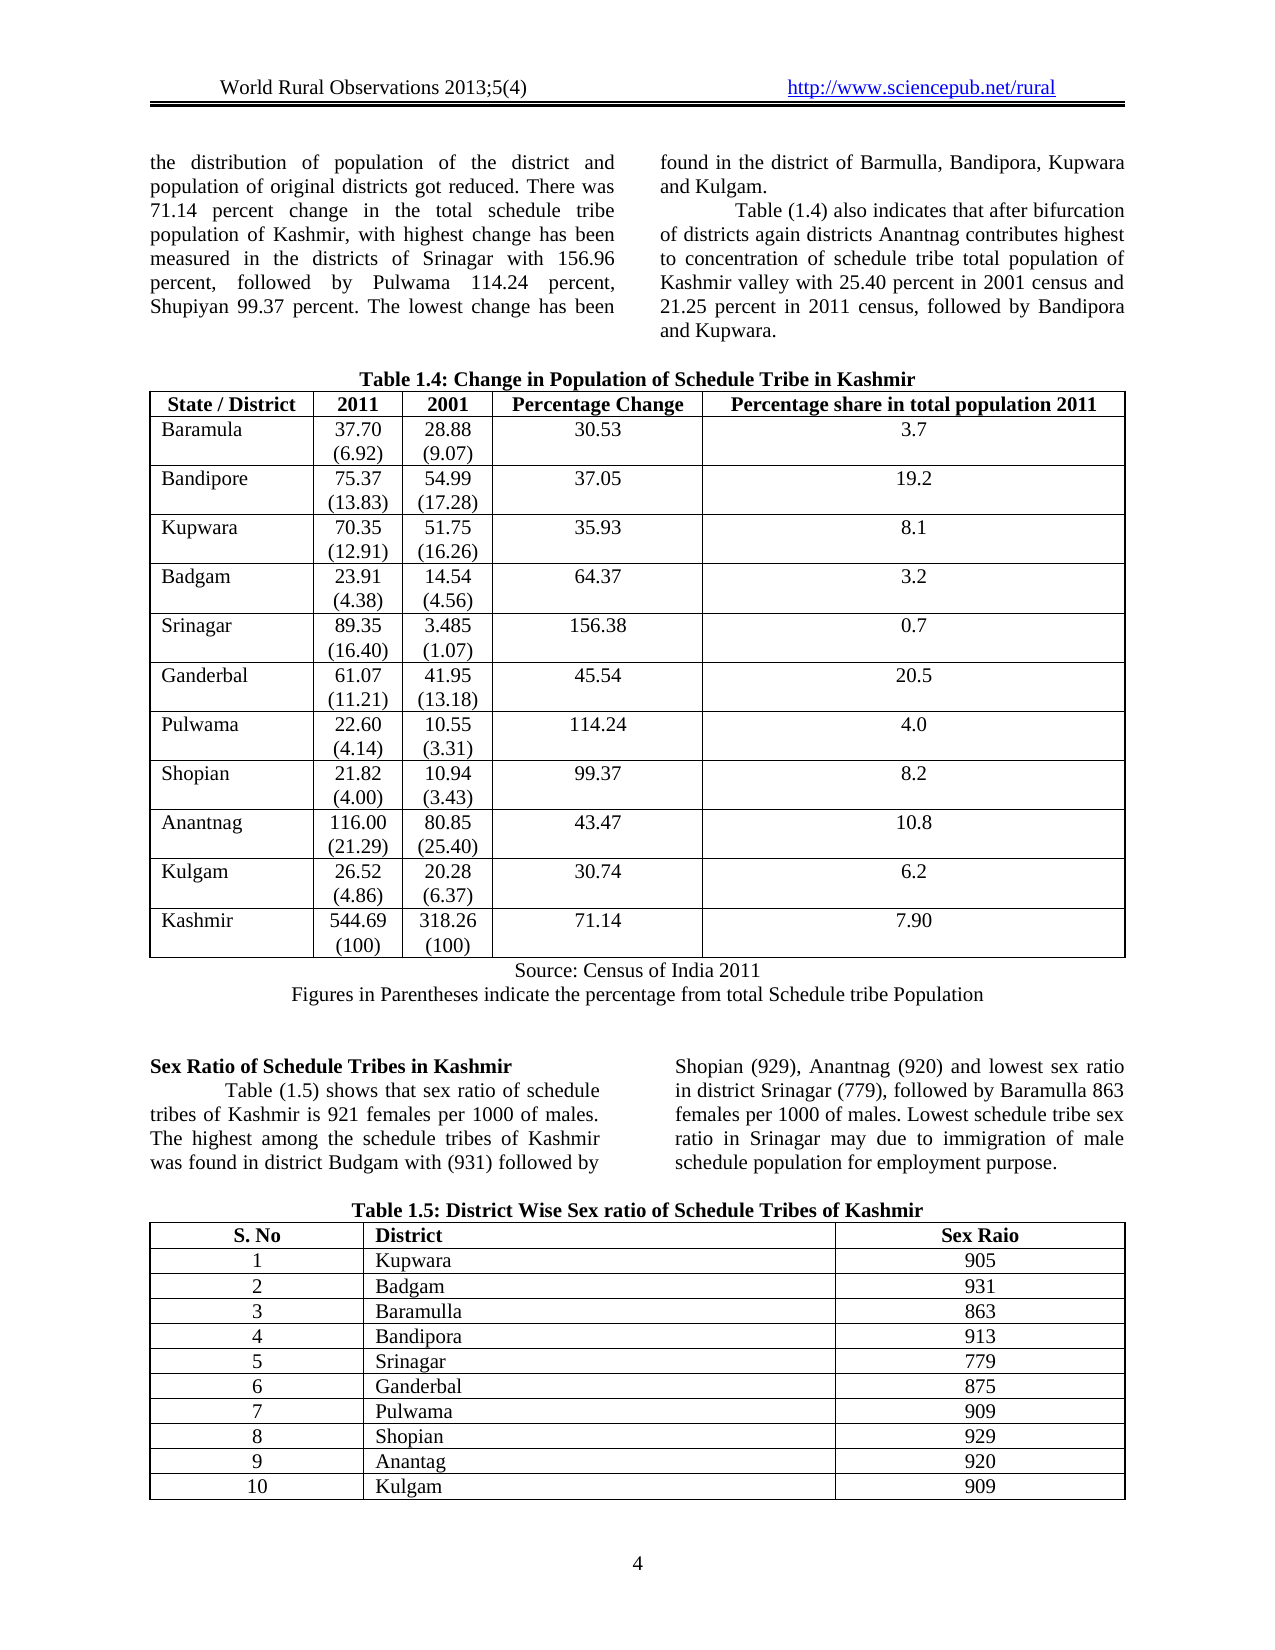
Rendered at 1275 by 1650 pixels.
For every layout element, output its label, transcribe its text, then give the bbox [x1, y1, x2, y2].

table_cell 875 [836, 1374, 1124, 1398]
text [660, 150, 1125, 198]
table_cell 929 [836, 1424, 1124, 1448]
table_cell Ganderbal [151, 663, 313, 711]
table_cell 10.94 (3.43) [403, 761, 492, 809]
table_cell Badgam [364, 1274, 835, 1298]
table_cell 4 [151, 1324, 363, 1348]
table_cell 10 [151, 1474, 363, 1498]
table_cell 779 [836, 1349, 1124, 1373]
text Table (1.5) shows that sex ratio of schedule tribes of Kashmir is 921 females per 1000 of males. The highest among the schedule tribes of Kashmir was found in district Budgam with (931) followed by Shopian (929), Anantnag (920) and lowest sex ratio in district Srinagar (779), followed by Baramulla 863 females per 1000 of males. Lowest schedule tribe sex ratio in Srinagar may due to immigration of male schedule population for employment purpose. [150, 1078, 600, 1174]
table_cell 37.70 (6.92) [314, 417, 402, 465]
table_cell 20.5 [703, 663, 1124, 711]
table_cell 544.69 (100) [314, 909, 402, 957]
table_cell 913 [836, 1324, 1124, 1348]
table_cell 30.53 [493, 417, 702, 465]
table_cell Baramulla [364, 1299, 835, 1323]
table_cell 909 [836, 1474, 1124, 1498]
table_cell 23.91 (4.38) [314, 564, 402, 612]
table_header 2001 [403, 392, 492, 416]
table_header District [364, 1223, 835, 1247]
table_header Percentage Change [493, 392, 702, 416]
table_cell 19.2 [703, 466, 1124, 514]
table_cell 2 [151, 1274, 363, 1298]
table_cell 45.54 [493, 663, 702, 711]
table_cell Bandipore [151, 466, 313, 514]
table_cell Bandipora [364, 1324, 835, 1348]
table_cell 8.2 [703, 761, 1124, 809]
table_cell 6.2 [703, 859, 1124, 907]
table_cell 909 [836, 1399, 1124, 1423]
table_cell 1 [151, 1249, 363, 1272]
table_cell Shopian [364, 1424, 835, 1448]
table_cell Badgam [151, 564, 313, 612]
table_cell 8.1 [703, 515, 1124, 563]
text Table (1.5) shows that sex ratio of schedule tribes of Kashmir is 921 females per 1000 of males. The highest among the schedule tribes of Kashmir was found in district Budgam with (931) followed by Shopian (929), Anantnag (920) and lowest sex ratio in district Srinagar (779), followed by Baramulla 863 females per 1000 of males. Lowest schedule tribe sex ratio in Srinagar may due to immigration of male schedule population for employment purpose. [675, 1054, 1125, 1174]
table_cell 318.26 (100) [403, 909, 492, 957]
table_header Percentage share in total population 2011 [703, 392, 1124, 416]
table_cell 7 [151, 1399, 363, 1423]
text Table (1.4) also indicates that after bifurcation of districts again districts Anantnag contributes highest to concentration of schedule tribe total population of Kashmir valley with 25.40 percent in 2001 census and 21.25 percent in 2011 census, followed by Bandipora and Kupwara. [660, 198, 1125, 342]
table_cell 26.52 (4.86) [314, 859, 402, 907]
table_cell Anantnag [151, 810, 313, 858]
table_cell 3.2 [703, 564, 1124, 612]
table_cell Kulgam [151, 859, 313, 907]
table_cell 37.05 [493, 466, 702, 514]
text Table 1.4: Change in Population of Schedule Tribe in Kashmir [150, 367, 1125, 391]
table_cell Pulwama [151, 712, 313, 760]
table_header 2011 [314, 392, 402, 416]
table_cell 10.55 (3.31) [403, 712, 492, 760]
table_header S. No [151, 1223, 363, 1247]
text Figures in Parentheses indicate the percentage from total Schedule tribe Population [150, 982, 1125, 1006]
table_cell 70.35 (12.91) [314, 515, 402, 563]
table_cell 9 [151, 1449, 363, 1473]
table_cell Ganderbal [364, 1374, 835, 1398]
table_cell 5 [151, 1349, 363, 1373]
table_cell 41.95 (13.18) [403, 663, 492, 711]
table_cell 80.85 (25.40) [403, 810, 492, 858]
table_cell Baramula [151, 417, 313, 465]
table_cell 10.8 [703, 810, 1124, 858]
table_cell Anantag [364, 1449, 835, 1473]
table_cell Kulgam [364, 1474, 835, 1498]
table_cell Kupwara [364, 1249, 835, 1272]
table_cell Srinagar [151, 614, 313, 662]
table_cell 54.99 (17.28) [403, 466, 492, 514]
table_cell 156.38 [493, 614, 702, 662]
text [150, 150, 615, 318]
table_cell 43.47 [493, 810, 702, 858]
table_cell 6 [151, 1374, 363, 1398]
table_header Sex Raio [836, 1223, 1124, 1247]
table_cell 920 [836, 1449, 1124, 1473]
table_cell 20.28 (6.37) [403, 859, 492, 907]
table_cell 116.00 (21.29) [314, 810, 402, 858]
table_cell 863 [836, 1299, 1124, 1323]
table_cell 3 [151, 1299, 363, 1323]
table_cell Kupwara [151, 515, 313, 563]
table_cell 905 [836, 1249, 1124, 1272]
table_cell Srinagar [364, 1349, 835, 1373]
table_cell 14.54 (4.56) [403, 564, 492, 612]
table_cell 3.485 (1.07) [403, 614, 492, 662]
table_cell 22.60 (4.14) [314, 712, 402, 760]
table_cell 75.37 (13.83) [314, 466, 402, 514]
table_cell 35.93 [493, 515, 702, 563]
table_cell 4.0 [703, 712, 1124, 760]
table_header State / District [151, 392, 313, 416]
table_cell 51.75 (16.26) [403, 515, 492, 563]
table_cell 61.07 (11.21) [314, 663, 402, 711]
table_cell 99.37 [493, 761, 702, 809]
table_cell 3.7 [703, 417, 1124, 465]
table_cell Pulwama [364, 1399, 835, 1423]
table_cell Shopian [151, 761, 313, 809]
table_cell Kashmir [151, 909, 313, 957]
table_cell 114.24 [493, 712, 702, 760]
text Sex Ratio of Schedule Tribes in Kashmir [150, 1054, 600, 1078]
table_cell 21.82 (4.00) [314, 761, 402, 809]
table_cell 8 [151, 1424, 363, 1448]
table_cell 7.90 [703, 909, 1124, 957]
table_cell 89.35 (16.40) [314, 614, 402, 662]
text Table 1.5: District Wise Sex ratio of Schedule Tribes of Kashmir [150, 1198, 1125, 1222]
text Source: Census of India 2011 [150, 958, 1125, 982]
table_cell 931 [836, 1274, 1124, 1298]
table_cell 64.37 [493, 564, 702, 612]
table_cell 71.14 [493, 909, 702, 957]
table_cell 30.74 [493, 859, 702, 907]
table_cell 0.7 [703, 614, 1124, 662]
table_cell 28.88 (9.07) [403, 417, 492, 465]
